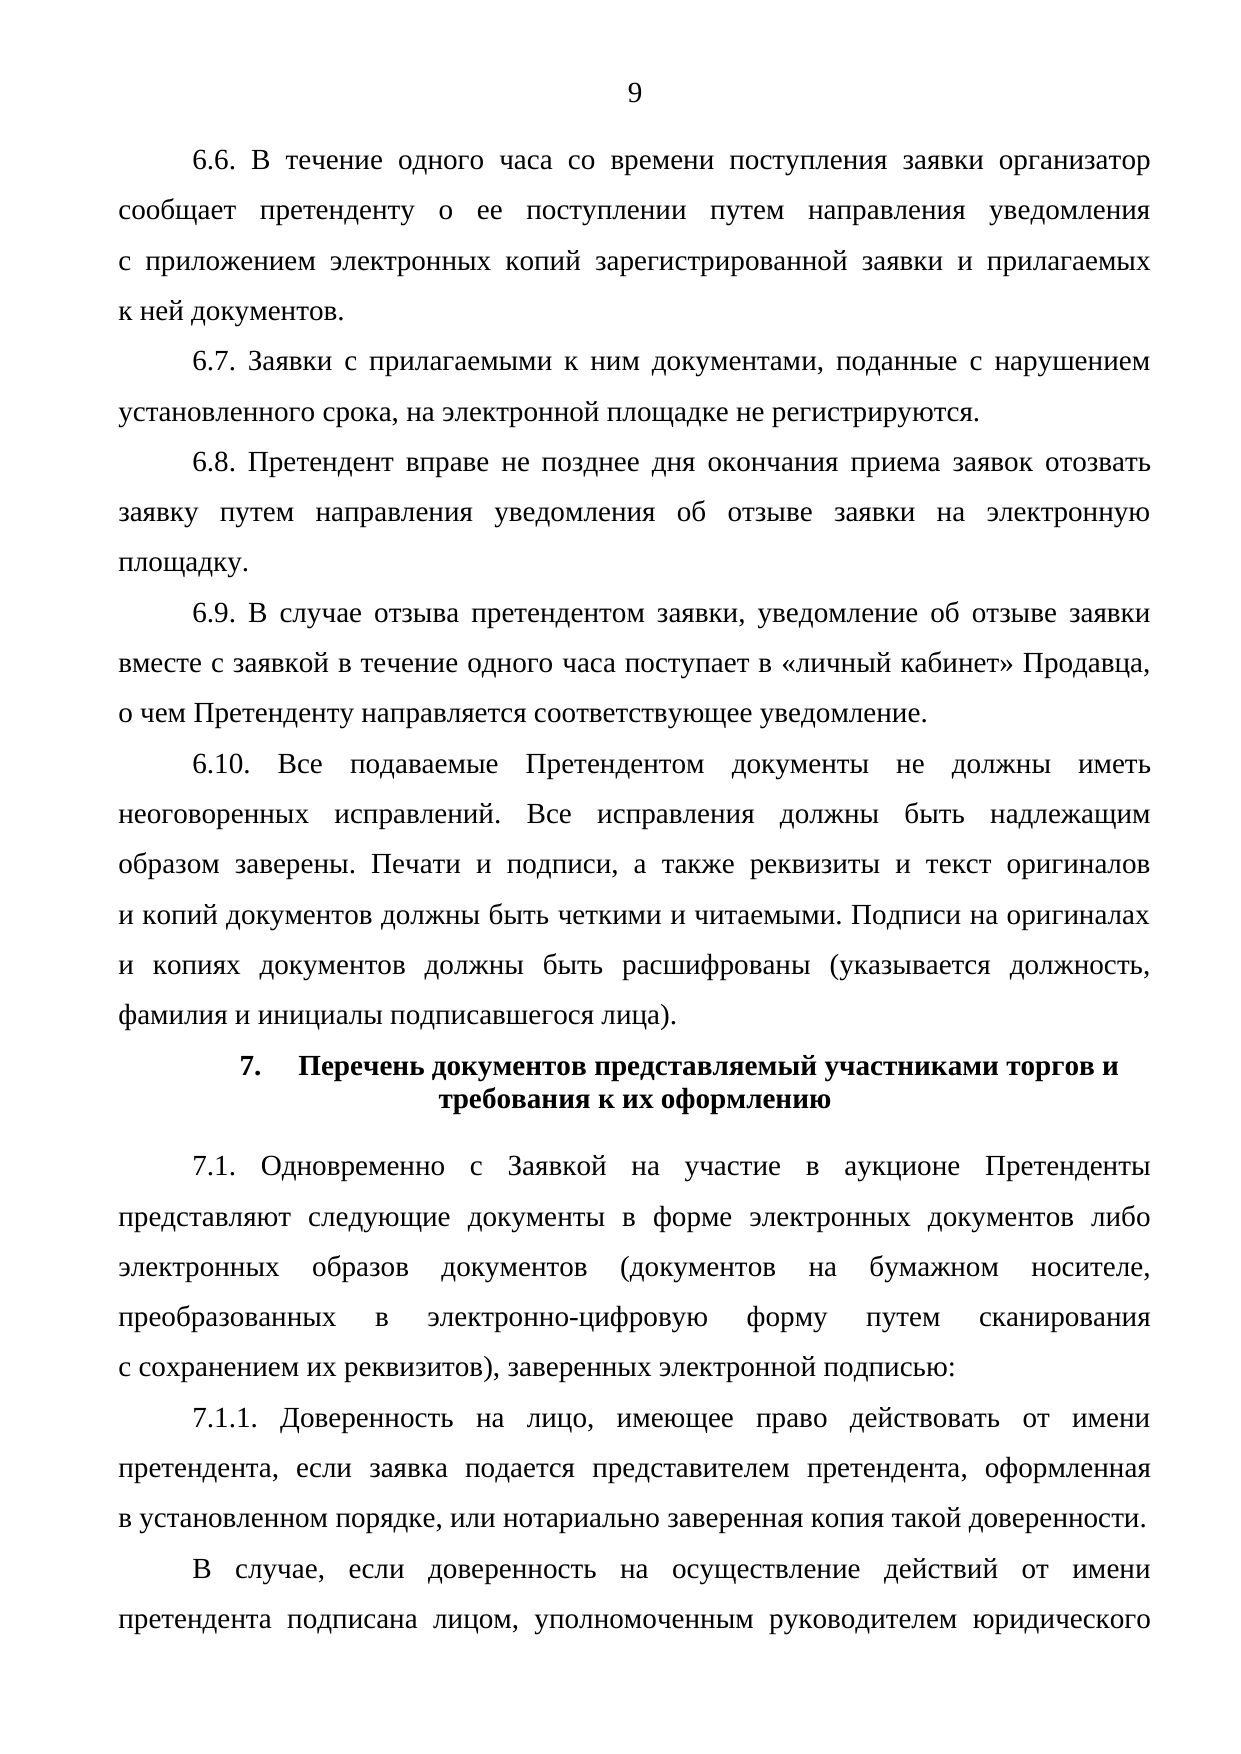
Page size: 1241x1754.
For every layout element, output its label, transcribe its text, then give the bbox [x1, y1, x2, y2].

text 6.9. В случае отзыва претендентом заявки, уведомление об отзыве заявки вместе с заявкой в течение одного часа поступает в «личный кабинет» Продавца, о чем Претенденту направляется соответствующее уведомление. [118, 595, 1152, 729]
text 7.1. Одновременно с Заявкой на участие в аукционе Претенденты представляют следующие документы в форме электронных документов либо электронных образов документов (документов на бумажном носителе, преобразованных в электронно-цифровую форму путем сканирования с сохранением их реквизитов), заверенных электронной подписью: [118, 1148, 1152, 1383]
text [118, 1551, 1152, 1635]
text 6.8. Претендент вправе не позднее дня окончания приема заявок отозвать заявку путем направления уведомления об отзыве заявки на электронную площадку. [118, 444, 1152, 578]
list Перечень документов представляемый участниками торгов и требования к их оформлению [118, 1048, 1152, 1115]
text 6.6. В течение одного часа со времени поступления заявки организатор сообщает претенденту о ее поступлении путем направления уведомления с приложением электронных копий зарегистрированной заявки и прилагаемых к ней документов. [118, 142, 1152, 327]
text 6.10. Все подаваемые Претендентом документы не должны иметь неоговоренных исправлений. Все исправления должны быть надлежащим образом заверены. Печати и подписи, а также реквизиты и текст оригиналов и копий документов должны быть четкими и читаемыми. Подписи на оригиналах и копиях документов должны быть расшифрованы (указывается должность, фамилия и инициалы подписавшегося лица). [118, 746, 1152, 1031]
text 7.1.1. Доверенность на лицо, имеющее право действовать от имени претендента, если заявка подается представителем претендента, оформленная в установленном порядке, или нотариально заверенная копия такой доверенности. [118, 1400, 1152, 1534]
text 6.7. Заявки с прилагаемыми к ним документами, поданные с нарушением установленного срока, на электронной площадке не регистрируются. [118, 343, 1152, 427]
